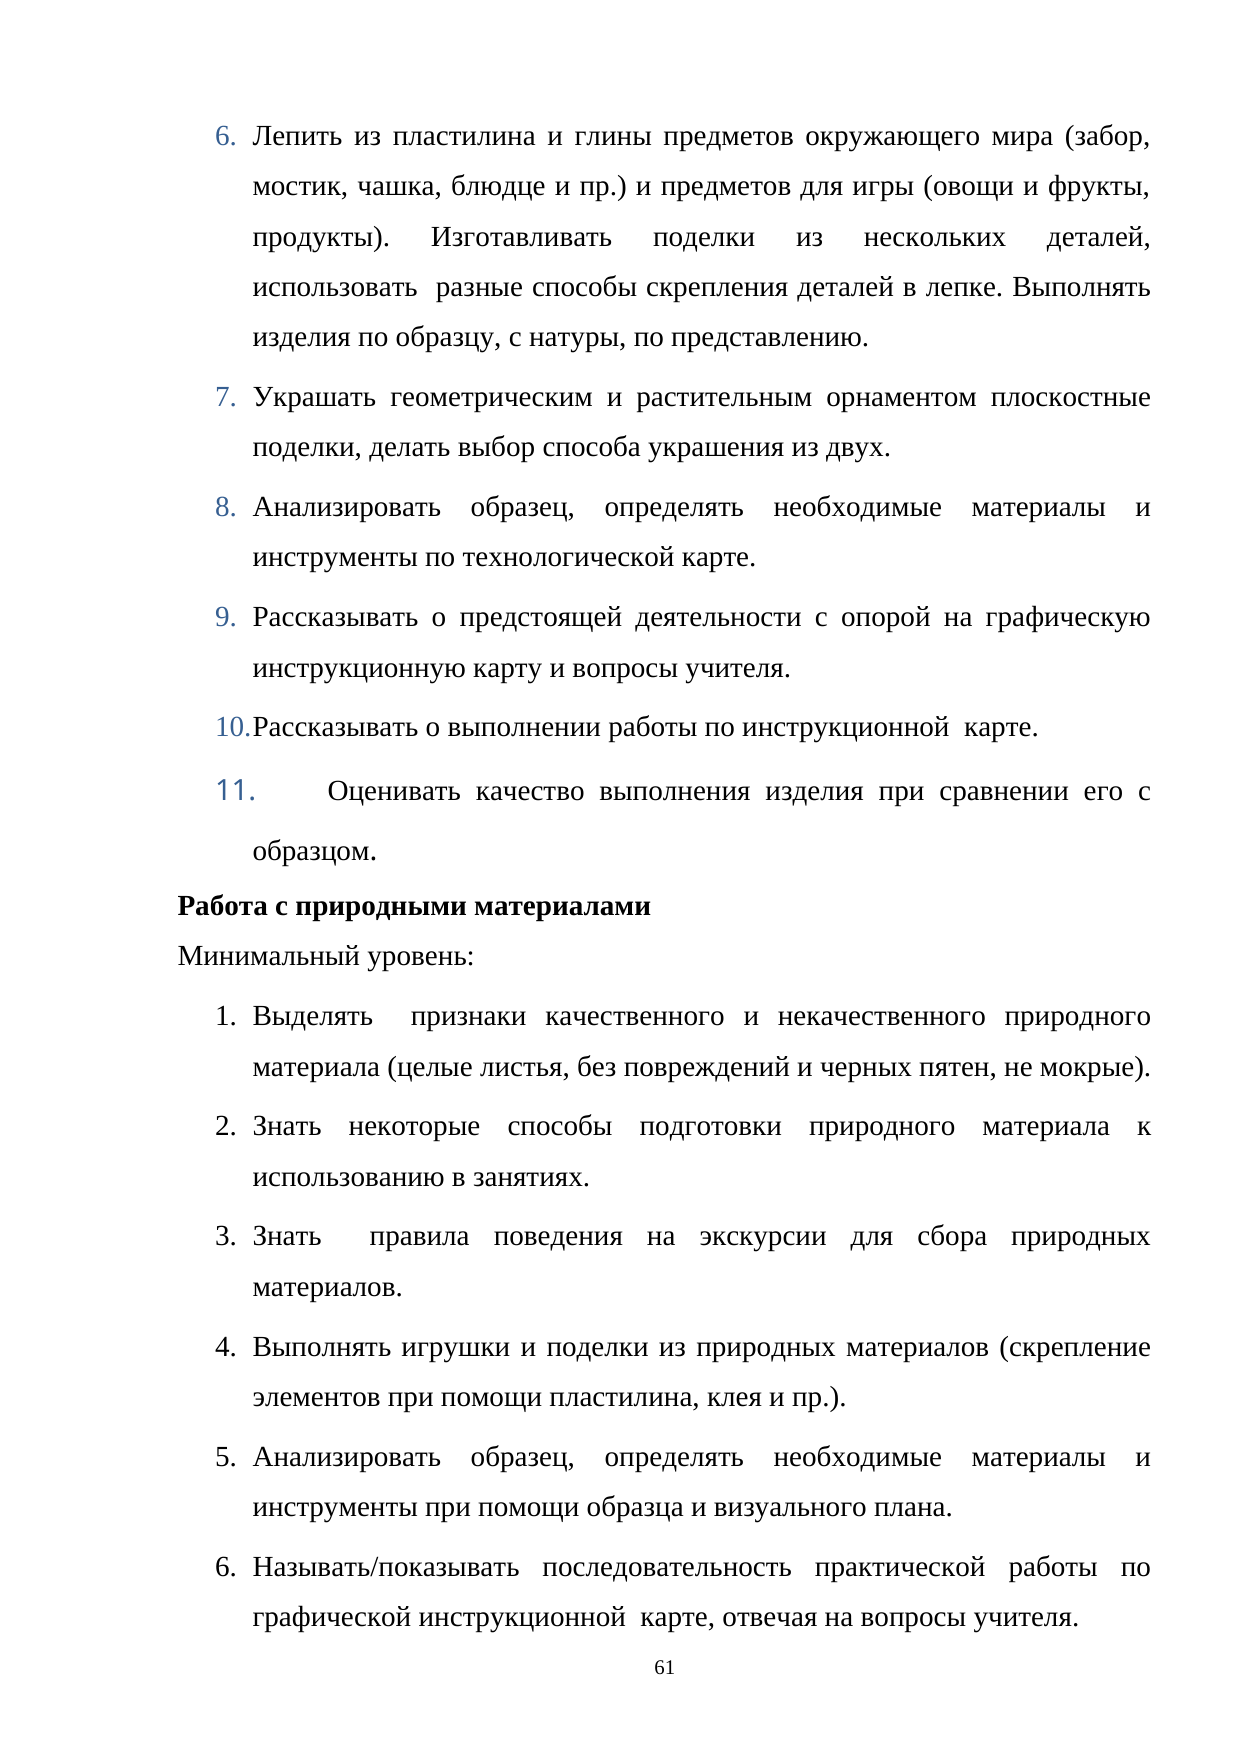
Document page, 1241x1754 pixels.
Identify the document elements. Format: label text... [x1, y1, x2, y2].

list Анализировать образец, определять необходимые материалы и инструменты по технологической карте. [215, 489, 1152, 573]
list Знать правила поведения на экскурсии для сбора природных материалов. [215, 1218, 1152, 1302]
text Работа с природными материалами [177, 888, 1152, 922]
list Рассказывать о предстоящей деятельности с опорой на графическую инструкционную карту и вопросы учителя. [215, 599, 1152, 683]
list Лепить из пластилина и глины предметов окружающего мира (забор, мостик, чашка, блюдце и пр.) и предметов для игры (овощи и фрукты, продукты). Изготавливать поделки из нескольких деталей, использовать разные способы скрепления деталей в лепке. Выполнять изделия по образцу, с натуры, по представлению. [215, 118, 1152, 353]
list Анализировать образец, определять необходимые материалы и инструменты при помощи образца и визуального плана. [215, 1439, 1152, 1523]
list Знать некоторые способы подготовки природного материала к использованию в занятиях. [215, 1108, 1152, 1192]
list Оценивать качество выполнения изделия при сравнении его с образцом. [215, 769, 1152, 868]
text Минимальный уровень: [177, 938, 1152, 972]
list Украшать геометрическим и растительным орнаментом плоскостные поделки, делать выбор способа украшения из двух. [215, 379, 1152, 463]
list Называть/показывать последовательность практической работы по графической инструкционной карте, отвечая на вопросы учителя. [215, 1549, 1152, 1633]
list Рассказывать о выполнении работы по инструкционной карте. [215, 709, 1152, 743]
list Выполнять игрушки и поделки из природных материалов (скрепление элементов при помощи пластилина, клея и пр.). [215, 1329, 1152, 1412]
list Выделять признаки качественного и некачественного природного материала (целые листья, без повреждений и черных пятен, не мокрые). [215, 998, 1152, 1082]
